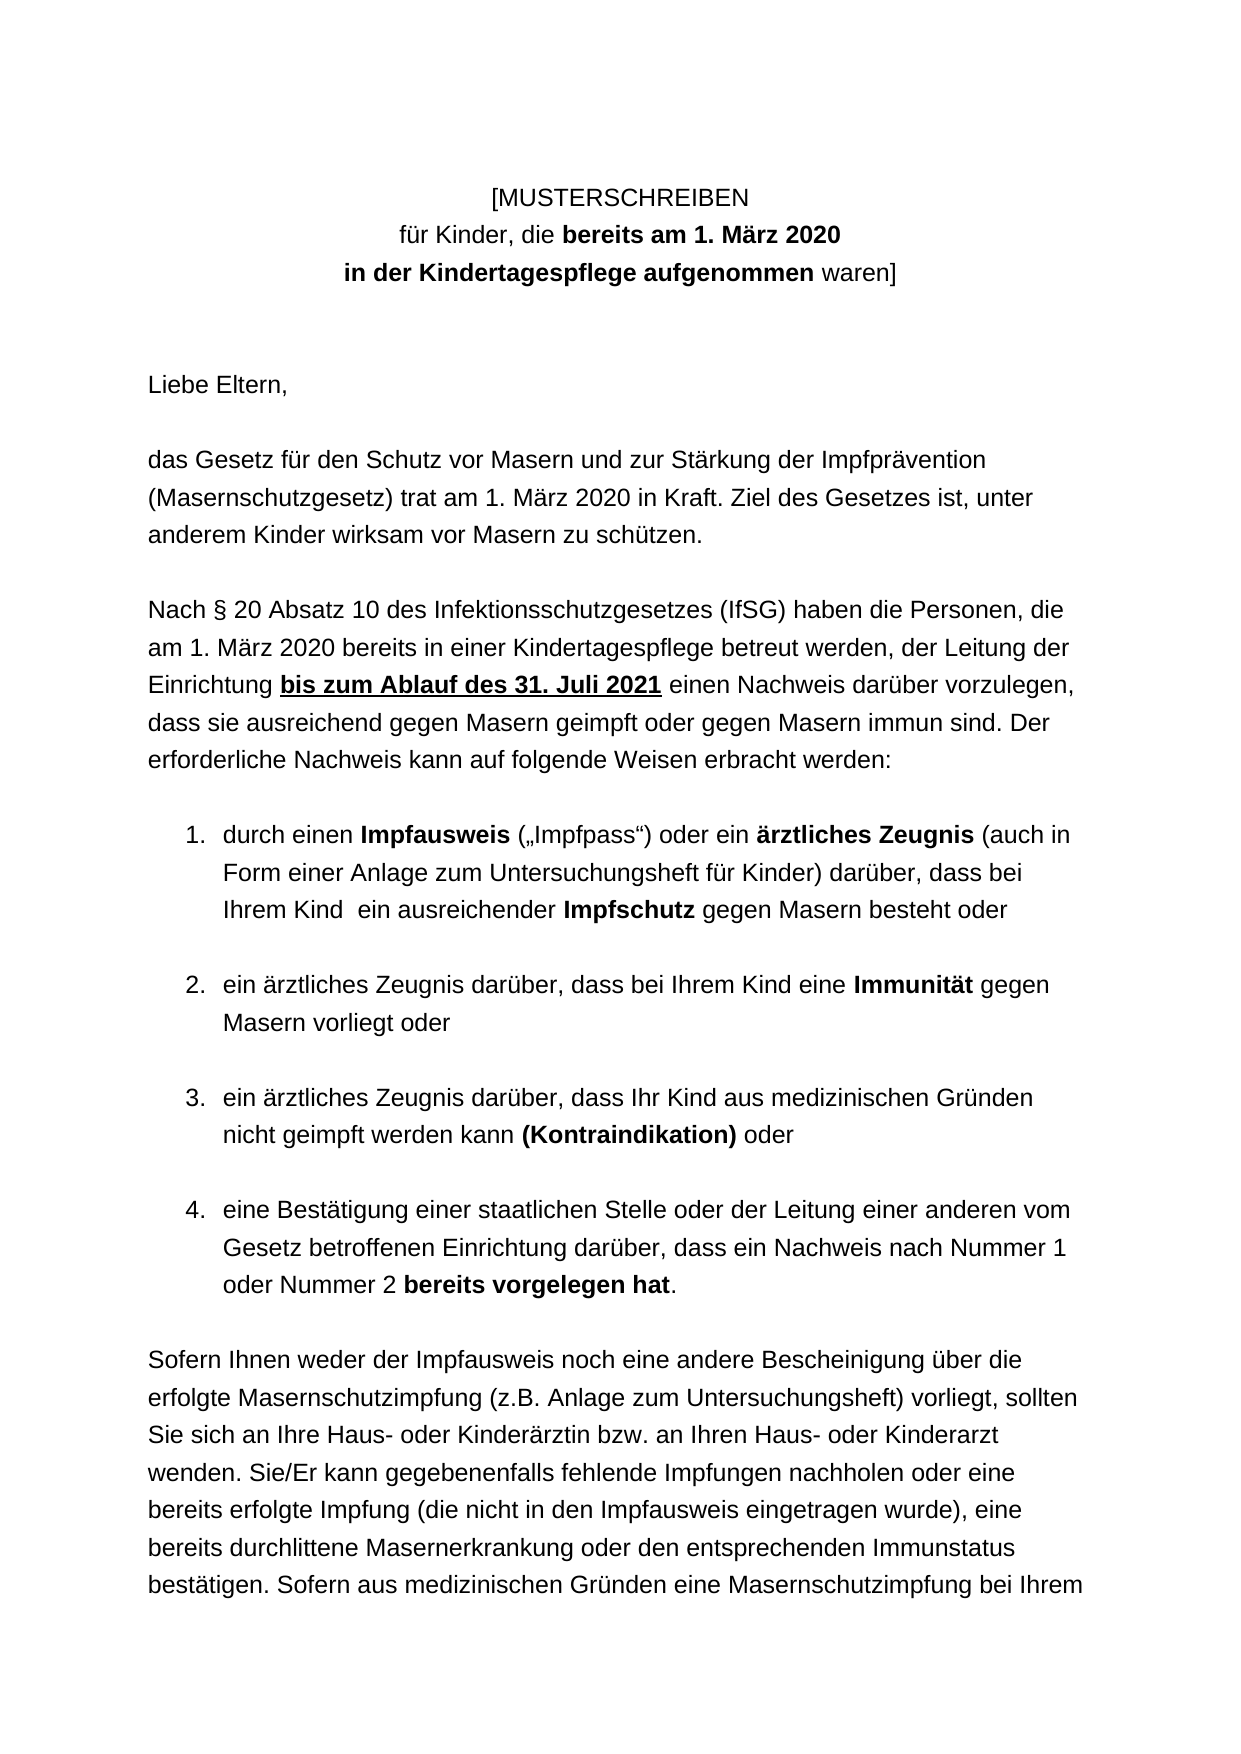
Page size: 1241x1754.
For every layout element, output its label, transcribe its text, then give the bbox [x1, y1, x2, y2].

text [MUSTERSCHREIBEN [148, 176, 1092, 214]
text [148, 1339, 1092, 1601]
list eine Bestätigung einer staatlichen Stelle oder der Leitung einer anderen vom Gesetz betroffenen Einrichtung darüber, dass ein Nachweis nach Nummer 1 oder Nummer 2 bereits vorgelegen hat. [185, 1189, 1092, 1339]
text in der Kindertagespflege aufgenommen waren] [148, 251, 1092, 289]
text für Kinder, die bereits am 1. März 2020 [148, 214, 1092, 251]
text Liebe Eltern, [148, 364, 1092, 401]
text Nach § 20 Absatz 10 des Infektionsschutzgesetzes (IfSG) haben die Personen, die am 1. März 2020 bereits in einer Kindertagespflege betreut werden, der Leitung der Einrichtung bis zum Ablauf des 31. Juli 2021 einen Nachweis darüber vorzulegen, dass sie ausreichend gegen Masern geimpft oder gegen Masern immun sind. Der erforderliche Nachweis kann auf folgende Weisen erbracht werden: [148, 589, 1092, 776]
list durch einen Impfausweis („Impfpass“) oder ein ärztliches Zeugnis (auch in Form einer Anlage zum Untersuchungsheft für Kinder) darüber, dass bei Ihrem Kind ein ausreichender Impfschutz gegen Masern besteht oder [185, 814, 1092, 926]
list ein ärztliches Zeugnis darüber, dass bei Ihrem Kind eine Immunität gegen Masern vorliegt oder [185, 964, 1092, 1039]
text das Gesetz für den Schutz vor Masern und zur Stärkung der Impfprävention (Masernschutzgesetz) trat am 1. März 2020 in Kraft. Ziel des Gesetzes ist, unter anderem Kinder wirksam vor Masern zu schützen. [148, 439, 1092, 551]
list ein ärztliches Zeugnis darüber, dass Ihr Kind aus medizinischen Gründen nicht geimpft werden kann (Kontraindikation) oder [185, 1076, 1092, 1151]
